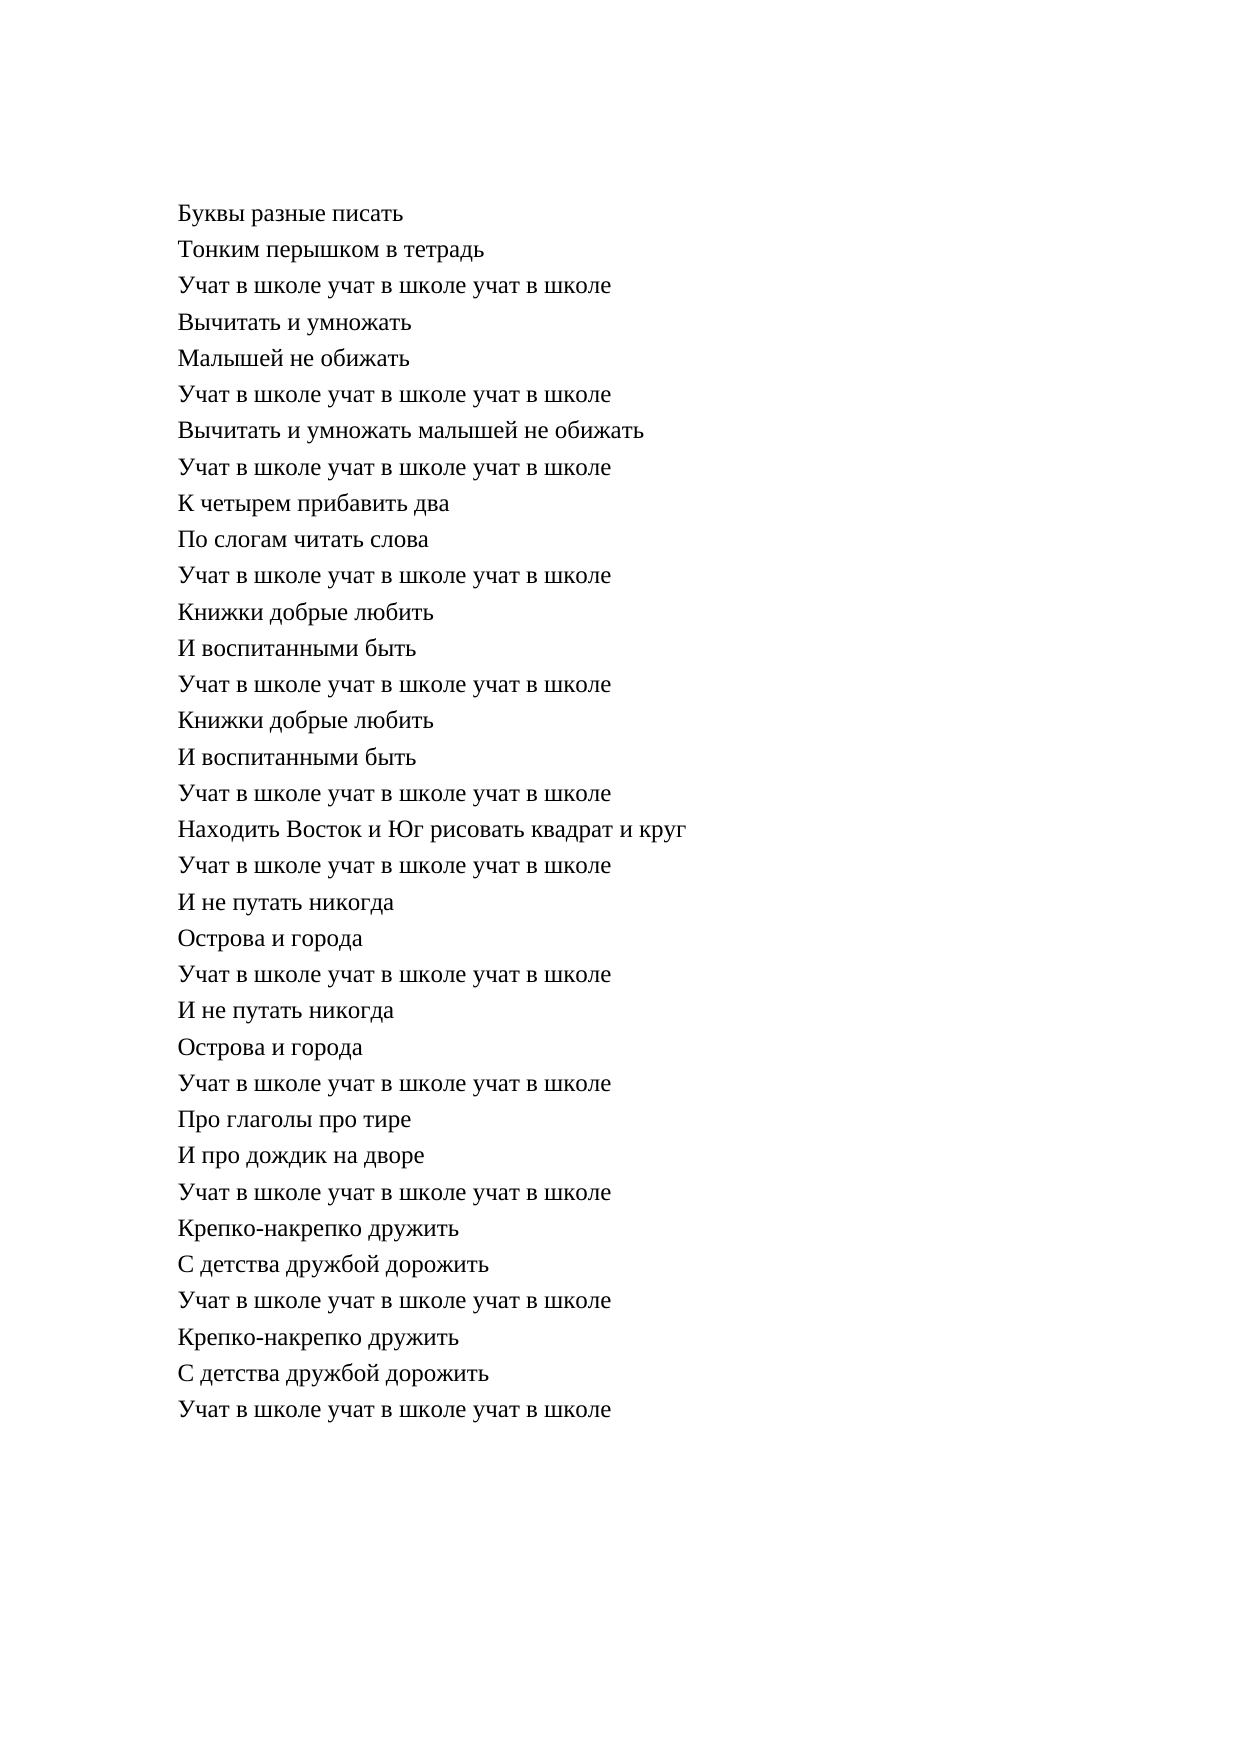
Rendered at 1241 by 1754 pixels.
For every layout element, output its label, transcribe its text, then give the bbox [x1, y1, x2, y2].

text Книжки добрые любить [177, 589, 1152, 626]
text Про глаголы про тире [177, 1097, 1152, 1133]
text И про дождик на дворе [177, 1133, 1152, 1169]
text Острова и города [177, 916, 1152, 952]
text И воспитанными быть [177, 734, 1152, 771]
text И не путать никогда [177, 988, 1152, 1024]
text Учат в школе учат в школе учат в школе [177, 1061, 1152, 1097]
text С детства дружбой дорожить [177, 1351, 1152, 1387]
text Крепко-накрепко дружить [177, 1206, 1152, 1242]
text Учат в школе учат в школе учат в школе [177, 1169, 1152, 1206]
text Вычитать и умножать малышей не обижать [177, 408, 1152, 444]
text Вычитать и умножать [177, 299, 1152, 336]
text Крепко-накрепко дружить [177, 1314, 1152, 1351]
text С детства дружбой дорожить [177, 1242, 1152, 1278]
text Учат в школе учат в школе учат в школе [177, 771, 1152, 807]
text Учат в школе учат в школе учат в школе [177, 1278, 1152, 1314]
text Учат в школе учат в школе учат в школе [177, 553, 1152, 589]
text Учат в школе учат в школе учат в школе [177, 952, 1152, 988]
text По слогам читать слова [177, 517, 1152, 553]
text Тонким перышком в тетрадь [177, 227, 1152, 263]
text Острова и города [177, 1024, 1152, 1061]
text Находить Восток и Юг рисовать квадрат и круг [177, 807, 1152, 843]
text Учат в школе учат в школе учат в школе [177, 372, 1152, 408]
text Малышей не обижать [177, 336, 1152, 372]
text Учат в школе учат в школе учат в школе [177, 1387, 1152, 1423]
text Книжки добрые любить [177, 698, 1152, 734]
text И воспитанными быть [177, 626, 1152, 662]
text К четырем прибавить два [177, 481, 1152, 517]
text Учат в школе учат в школе учат в школе [177, 843, 1152, 879]
text Учат в школе учат в школе учат в школе [177, 263, 1152, 299]
text Учат в школе учат в школе учат в школе [177, 444, 1152, 481]
text И не путать никогда [177, 879, 1152, 916]
text Буквы разные писать [177, 191, 1152, 227]
text Учат в школе учат в школе учат в школе [177, 662, 1152, 698]
